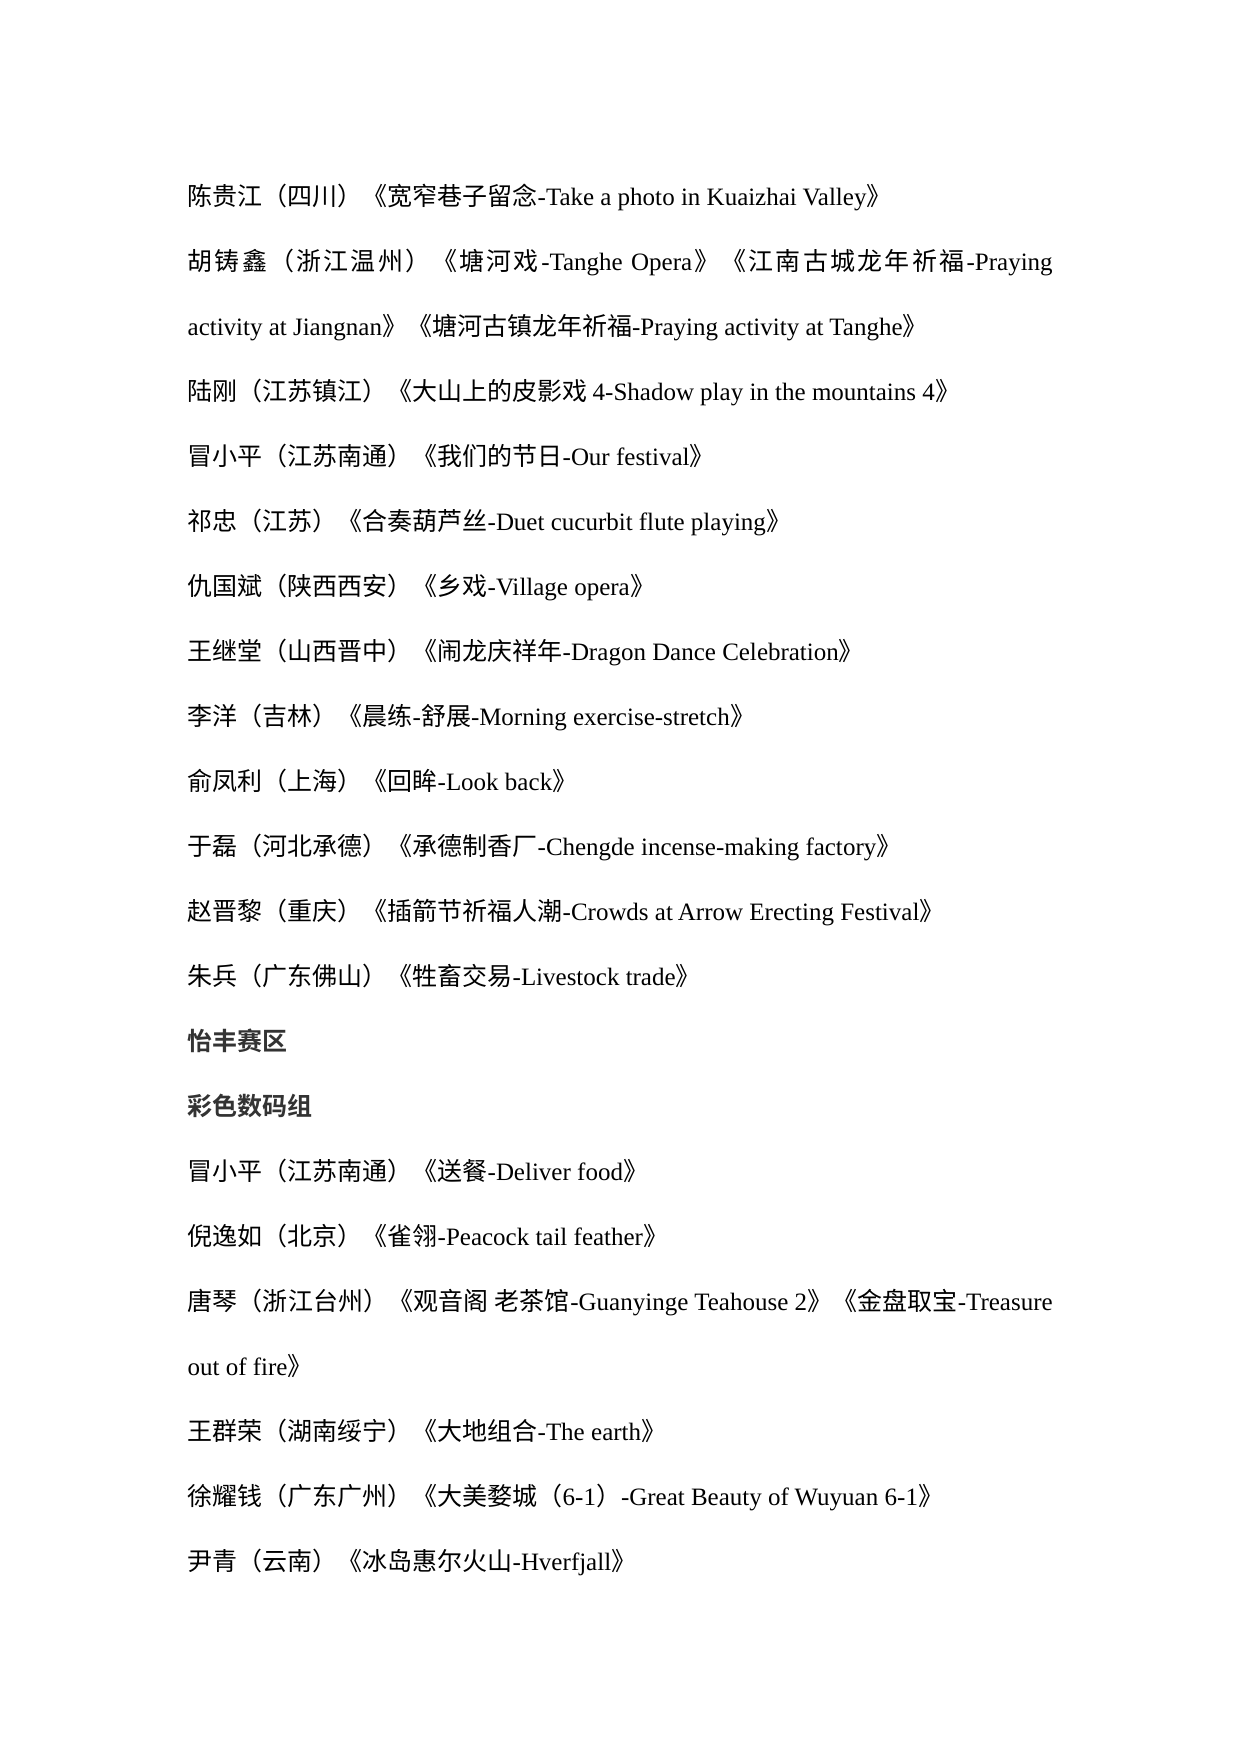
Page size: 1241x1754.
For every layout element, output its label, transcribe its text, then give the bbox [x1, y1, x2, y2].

text 倪逸如（北京）《雀翎-Peacock tail feather》 [187, 1202, 1053, 1267]
text 仇国斌（陕西西安）《乡戏-Village opera》 [187, 552, 1053, 617]
text 祁忠（江苏）《合奏葫芦丝-Duet cucurbit flute playing》 [187, 487, 1053, 552]
text 尹青（云南）《冰岛惠尔火山-Hverfjall》 [187, 1527, 1053, 1592]
text 冒小平（江苏南通）《送餐-Deliver food》 [187, 1137, 1053, 1202]
text 胡铸鑫（浙江温州）《塘河戏-Tanghe Opera》《江南古城龙年祈福-Praying activity at Jiangnan》《塘河古镇龙年祈福-Praying activity at Tanghe》 [187, 227, 1053, 357]
text 赵晋黎（重庆）《插箭节祈福人潮-Crowds at Arrow Erecting Festival》 [187, 877, 1053, 942]
text 冒小平（江苏南通）《我们的节日-Our festival》 [187, 422, 1053, 487]
text 王继堂（山西晋中）《闹龙庆祥年-Dragon Dance Celebration》 [187, 617, 1053, 682]
text 怡丰赛区 [187, 1007, 1053, 1072]
text 徐耀钱（广东广州）《大美婺城（6-1）-Great Beauty of Wuyuan 6-1》 [187, 1462, 1053, 1527]
text 李洋（吉林）《晨练-舒展-Morning exercise-stretch》 [187, 682, 1053, 747]
text 陈贵江（四川）《宽窄巷子留念-Take a photo in Kuaizhai Valley》 [187, 162, 1053, 227]
text 彩色数码组 [187, 1072, 1053, 1137]
text 唐琴（浙江台州）《观音阁 老茶馆-Guanyinge Teahouse 2》《金盘取宝-Treasure out of fire》 [187, 1267, 1053, 1397]
text 于磊（河北承德）《承德制香厂-Chengde incense-making factory》 [187, 812, 1053, 877]
text 王群荣（湖南绥宁）《大地组合-The earth》 [187, 1397, 1053, 1462]
text 俞凤利（上海）《回眸-Look back》 [187, 747, 1053, 812]
text 朱兵（广东佛山）《牲畜交易-Livestock trade》 [187, 942, 1053, 1007]
text 陆刚（江苏镇江）《大山上的皮影戏4-Shadow play in the mountains 4》 [187, 357, 1053, 422]
